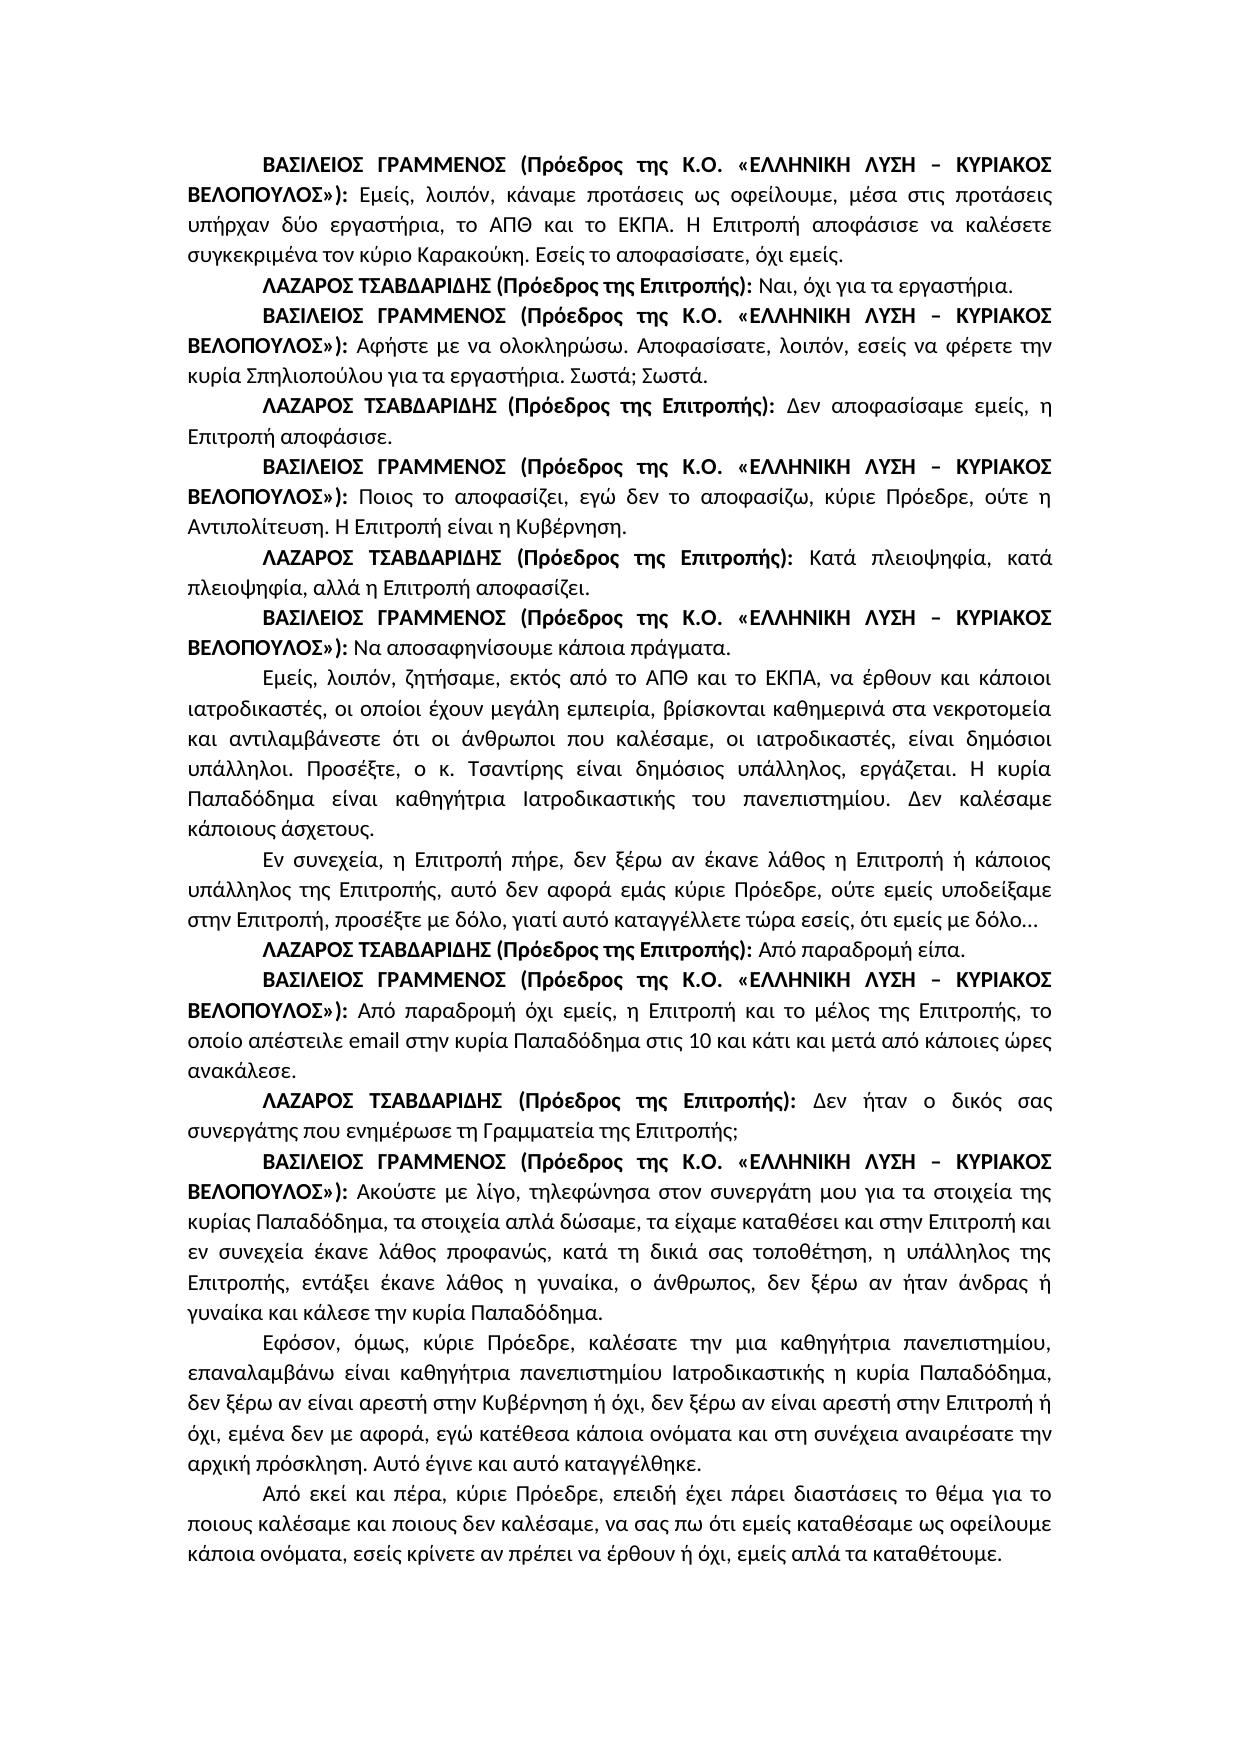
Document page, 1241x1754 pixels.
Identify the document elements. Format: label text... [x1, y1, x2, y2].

text ΒΑΣΙΛΕΙΟΣ ΓΡΑΜΜΕΝΟΣ (Πρόεδρος της Κ.Ο. «ΕΛΛΗΝΙΚΗ ΛΥΣΗ – ΚΥΡΙΑΚΟΣ ΒΕΛΟΠΟΥΛΟΣ»): Από παραδρομή όχι εμείς, η Επιτροπή και το μέλος της Επιτροπής, το οποίο απέστειλε email στην κυρία Παπαδόδημα στις 10 και κάτι και μετά από κάποιες ώρες ανακάλεσε. [187, 966, 1053, 1084]
text ΛΑΖΑΡΟΣ ΤΣΑΒΔΑΡΙΔΗΣ (Πρόεδρος της Επιτροπής): Από παραδρομή είπα. [187, 935, 1053, 963]
text ΒΑΣΙΛΕΙΟΣ ΓΡΑΜΜΕΝΟΣ (Πρόεδρος της Κ.Ο. «ΕΛΛΗΝΙΚΗ ΛΥΣΗ – ΚΥΡΙΑΚΟΣ ΒΕΛΟΠΟΥΛΟΣ»): Να αποσαφηνίσουμε κάποια πράγματα. [187, 603, 1053, 661]
text ΒΑΣΙΛΕΙΟΣ ΓΡΑΜΜΕΝΟΣ (Πρόεδρος της Κ.Ο. «ΕΛΛΗΝΙΚΗ ΛΥΣΗ – ΚΥΡΙΑΚΟΣ ΒΕΛΟΠΟΥΛΟΣ»): Εμείς, λοιπόν, κάναμε προτάσεις ως οφείλουμε, μέσα στις προτάσεις υπήρχαν δύο εργαστήρια, το ΑΠΘ και το ΕΚΠΑ. Η Επιτροπή αποφάσισε να καλέσετε συγκεκριμένα τον κύριο Καρακούκη. Εσείς το αποφασίσατε, όχι εμείς. [187, 150, 1053, 269]
text ΛΑΖΑΡΟΣ ΤΣΑΒΔΑΡΙΔΗΣ (Πρόεδρος της Επιτροπής): Κατά πλειοψηφία, κατά πλειοψηφία, αλλά η Επιτροπή αποφασίζει. [187, 543, 1053, 601]
text ΒΑΣΙΛΕΙΟΣ ΓΡΑΜΜΕΝΟΣ (Πρόεδρος της Κ.Ο. «ΕΛΛΗΝΙΚΗ ΛΥΣΗ – ΚΥΡΙΑΚΟΣ ΒΕΛΟΠΟΥΛΟΣ»): Ακούστε με λίγο, τηλεφώνησα στον συνεργάτη μου για τα στοιχεία της κυρίας Παπαδόδημα, τα στοιχεία απλά δώσαμε, τα είχαμε καταθέσει και στην Επιτροπή και εν συνεχεία έκανε λάθος προφανώς, κατά τη δικιά σας τοποθέτηση, η υπάλληλος της Επιτροπής, εντάξει έκανε λάθος η γυναίκα, ο άνθρωπος, δεν ξέρω αν ήταν άνδρας ή γυναίκα και κάλεσε την κυρία Παπαδόδημα. [187, 1147, 1053, 1326]
text Εφόσον, όμως, κύριε Πρόεδρε, καλέσατε την μια καθηγήτρια πανεπιστημίου, επαναλαμβάνω είναι καθηγήτρια πανεπιστημίου Ιατροδικαστικής η κυρία Παπαδόδημα, δεν ξέρω αν είναι αρεστή στην Κυβέρνηση ή όχι, δεν ξέρω αν είναι αρεστή στην Επιτροπή ή όχι, εμένα δεν με αφορά, εγώ κατέθεσα κάποια ονόματα και στη συνέχεια αναιρέσατε την αρχική πρόσκληση. Αυτό έγινε και αυτό καταγγέλθηκε. [187, 1328, 1053, 1477]
text Από εκεί και πέρα, κύριε Πρόεδρε, επειδή έχει πάρει διαστάσεις το θέμα για το ποιους καλέσαμε και ποιους δεν καλέσαμε, να σας πω ότι εμείς καταθέσαμε ως οφείλουμε κάποια ονόματα, εσείς κρίνετε αν πρέπει να έρθουν ή όχι, εμείς απλά τα καταθέτουμε. [187, 1479, 1053, 1568]
text ΒΑΣΙΛΕΙΟΣ ΓΡΑΜΜΕΝΟΣ (Πρόεδρος της Κ.Ο. «ΕΛΛΗΝΙΚΗ ΛΥΣΗ – ΚΥΡΙΑΚΟΣ ΒΕΛΟΠΟΥΛΟΣ»): Αφήστε με να ολοκληρώσω. Αποφασίσατε, λοιπόν, εσείς να φέρετε την κυρία Σπηλιοπούλου για τα εργαστήρια. Σωστά; Σωστά. [187, 301, 1053, 389]
text Εμείς, λοιπόν, ζητήσαμε, εκτός από το ΑΠΘ και το ΕΚΠΑ, να έρθουν και κάποιοι ιατροδικαστές, οι οποίοι έχουν μεγάλη εμπειρία, βρίσκονται καθημερινά στα νεκροτομεία και αντιλαμβάνεστε ότι οι άνθρωποι που καλέσαμε, οι ιατροδικαστές, είναι δημόσιοι υπάλληλοι. Προσέξτε, ο κ. Τσαντίρης είναι δημόσιος υπάλληλος, εργάζεται. Η κυρία Παπαδόδημα είναι καθηγήτρια Ιατροδικαστικής του πανεπιστημίου. Δεν καλέσαμε κάποιους άσχετους. [187, 663, 1053, 843]
text Εν συνεχεία, η Επιτροπή πήρε, δεν ξέρω αν έκανε λάθος η Επιτροπή ή κάποιος υπάλληλος της Επιτροπής, αυτό δεν αφορά εμάς κύριε Πρόεδρε, ούτε εμείς υποδείξαμε στην Επιτροπή, προσέξτε με δόλο, γιατί αυτό καταγγέλλετε τώρα εσείς, ότι εμείς με δόλο… [187, 845, 1053, 933]
text ΛΑΖΑΡΟΣ ΤΣΑΒΔΑΡΙΔΗΣ (Πρόεδρος της Επιτροπής): Ναι, όχι για τα εργαστήρια. [187, 271, 1053, 299]
text ΛΑΖΑΡΟΣ ΤΣΑΒΔΑΡΙΔΗΣ (Πρόεδρος της Επιτροπής): Δεν ήταν ο δικός σας συνεργάτης που ενημέρωσε τη Γραμματεία της Επιτροπής; [187, 1086, 1053, 1145]
text ΒΑΣΙΛΕΙΟΣ ΓΡΑΜΜΕΝΟΣ (Πρόεδρος της Κ.Ο. «ΕΛΛΗΝΙΚΗ ΛΥΣΗ – ΚΥΡΙΑΚΟΣ ΒΕΛΟΠΟΥΛΟΣ»): Ποιος το αποφασίζει, εγώ δεν το αποφασίζω, κύριε Πρόεδρε, ούτε η Αντιπολίτευση. Η Επιτροπή είναι η Κυβέρνηση. [187, 452, 1053, 541]
text ΛΑΖΑΡΟΣ ΤΣΑΒΔΑΡΙΔΗΣ (Πρόεδρος της Επιτροπής): Δεν αποφασίσαμε εμείς, η Επιτροπή αποφάσισε. [187, 392, 1053, 450]
